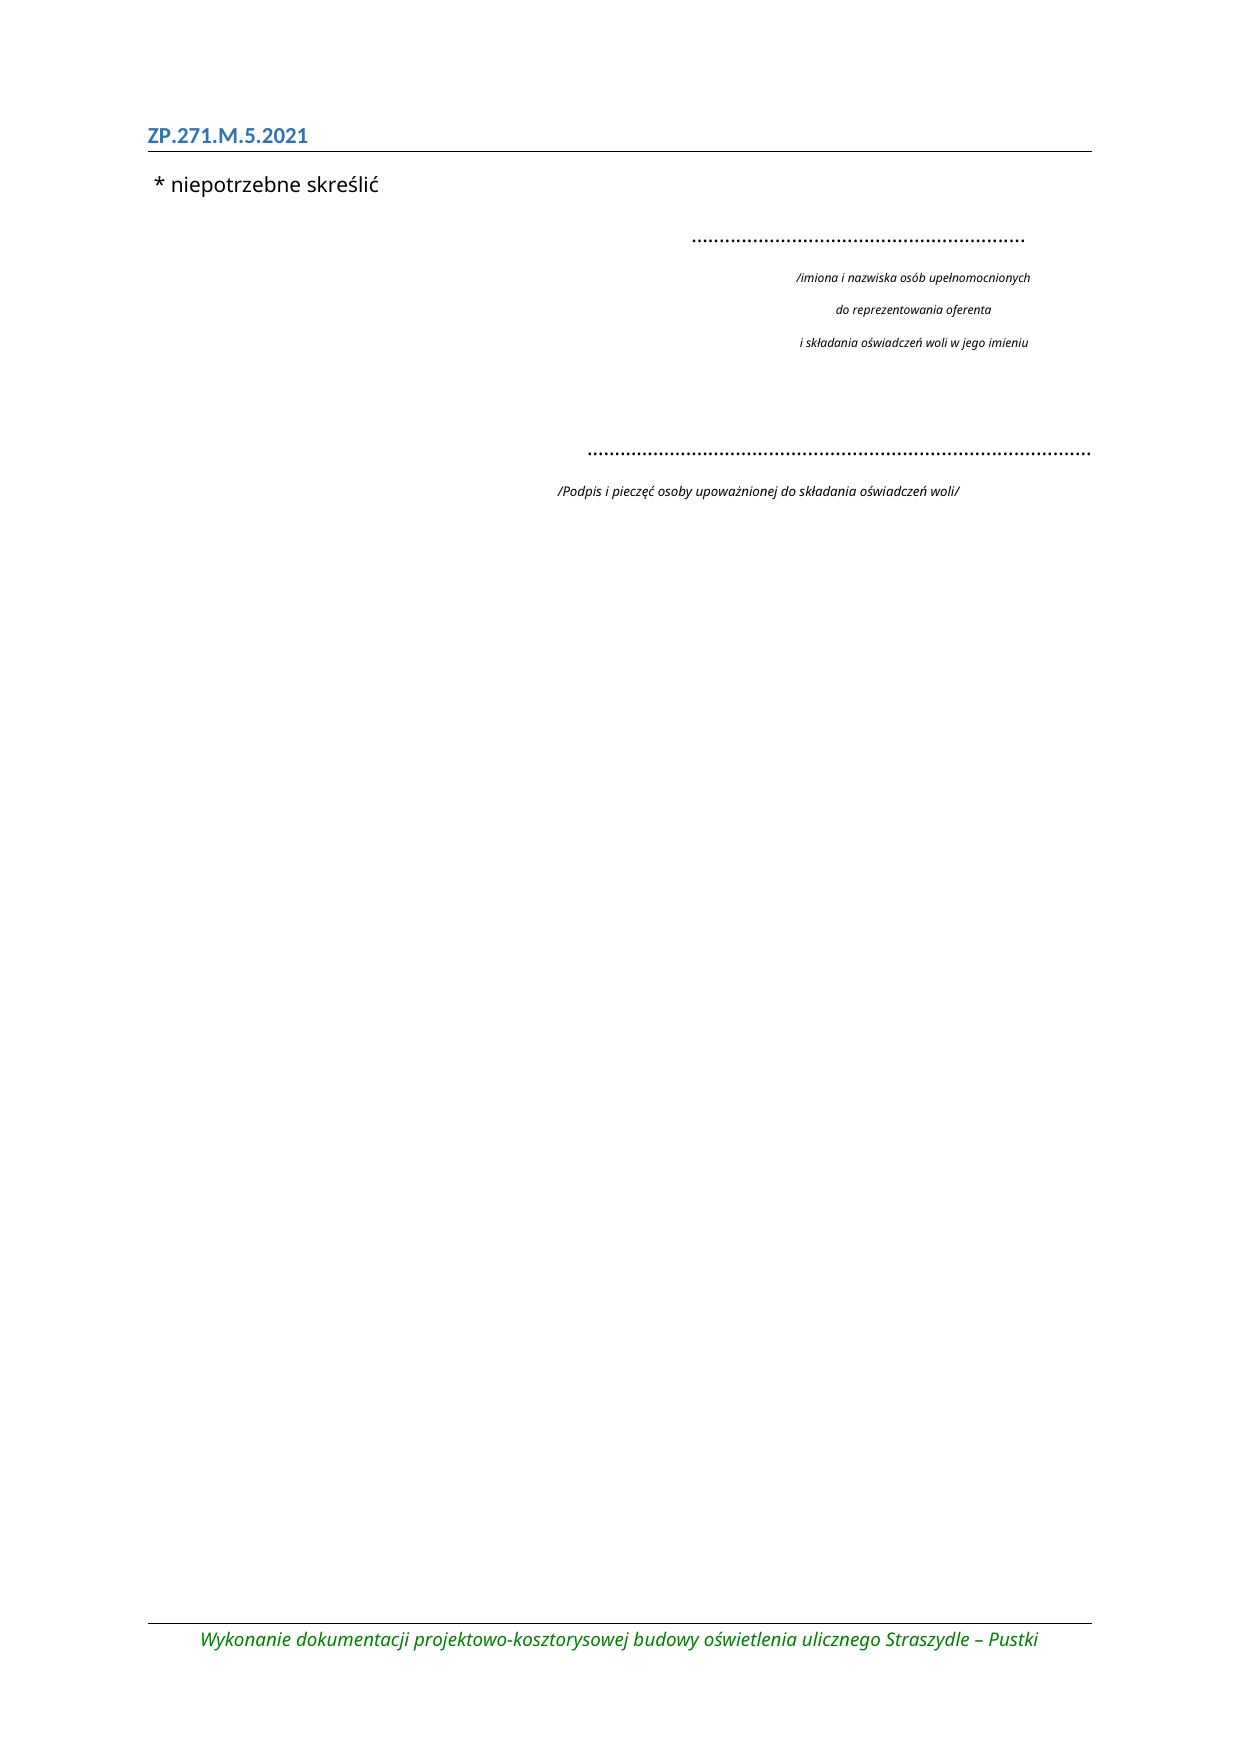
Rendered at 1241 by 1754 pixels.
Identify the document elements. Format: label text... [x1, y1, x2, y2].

text ............................................................ [154, 220, 1092, 248]
text /imiona i nazwiska osób upełnomocnionych do reprezentowania oferenta i składania oświadczeń woli w jego imieniu [738, 269, 1092, 363]
text * niepotrzebne skreślić [154, 171, 1092, 199]
text /Podpis i pieczęć osoby upoważnionej do składania oświadczeń woli/ [516, 482, 1092, 513]
text …………………………............................................................. [148, 433, 1092, 461]
